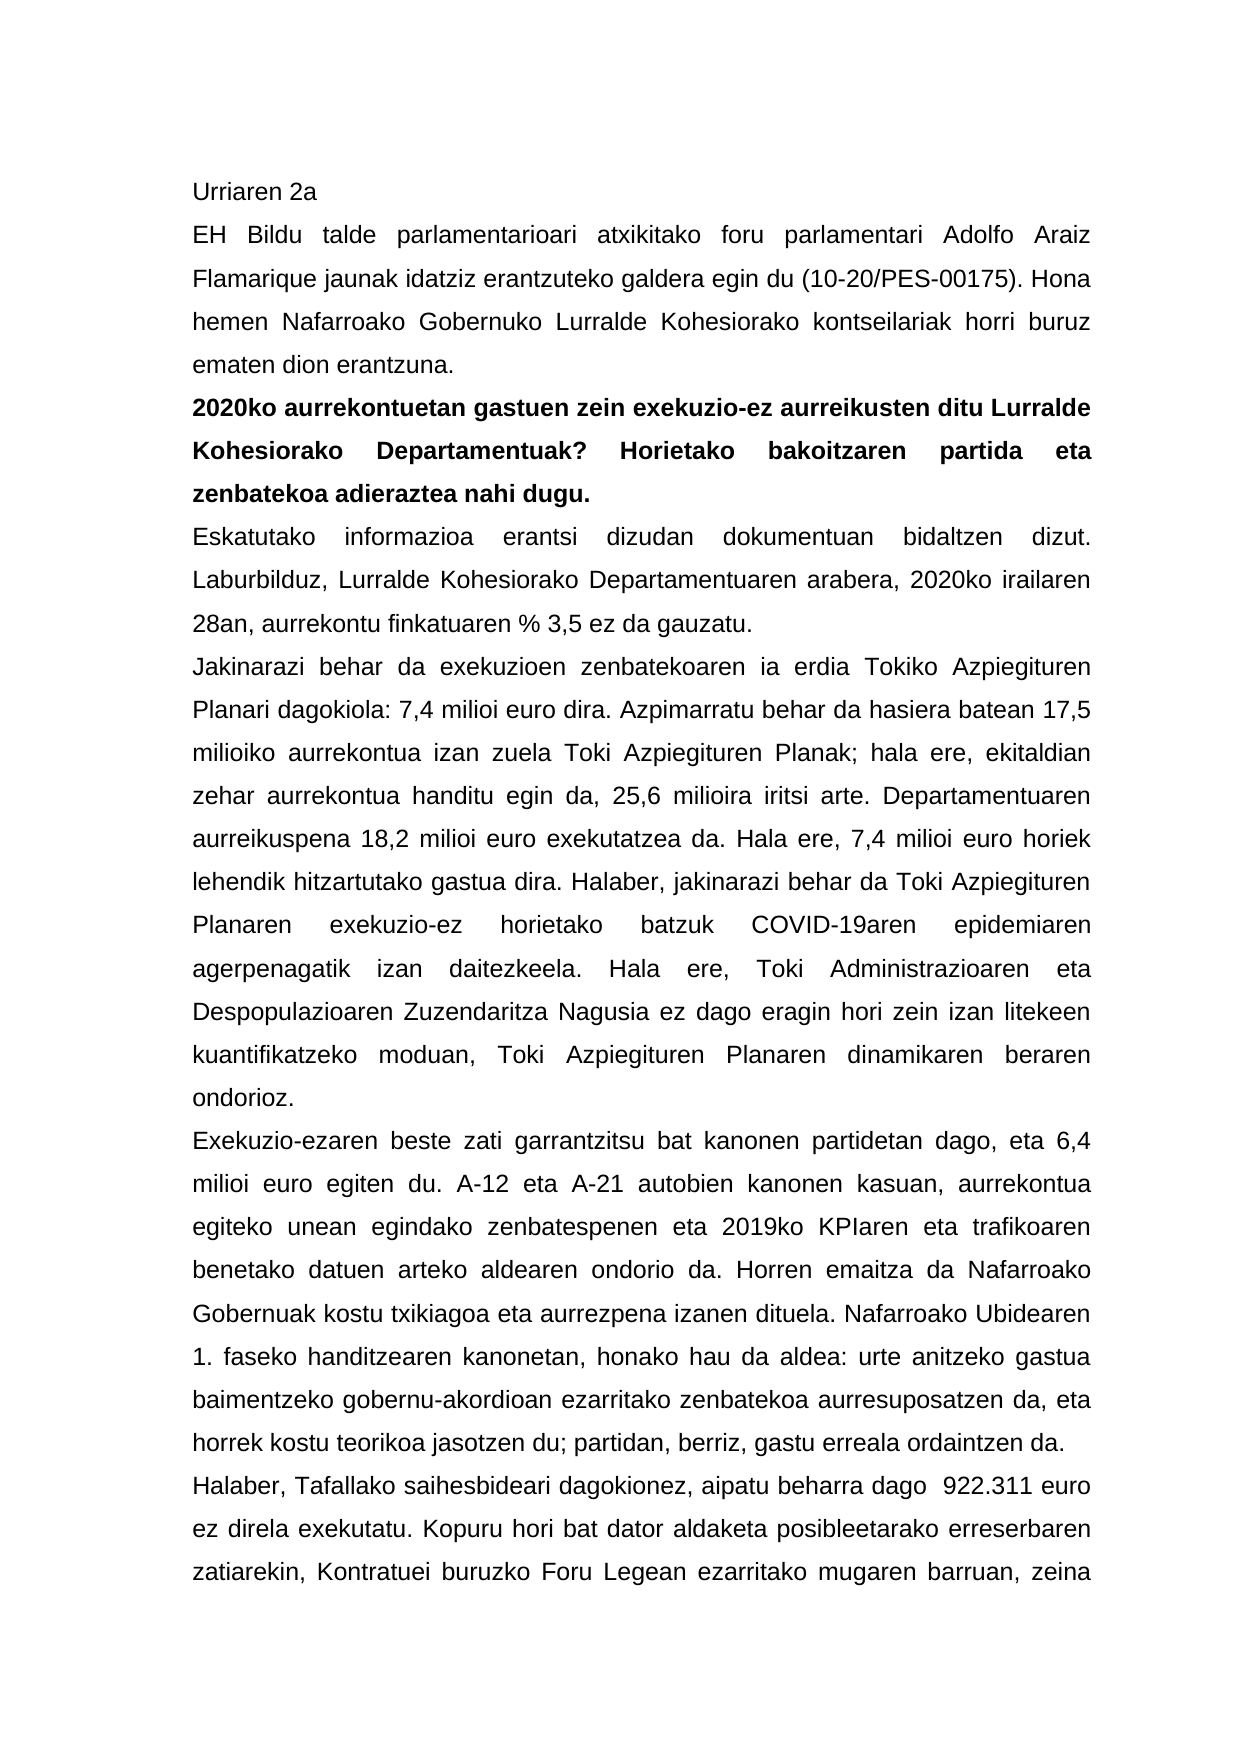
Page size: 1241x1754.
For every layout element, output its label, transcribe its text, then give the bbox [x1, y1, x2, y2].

text Jakinarazi behar da exekuzioen zenbatekoaren ia erdia Tokiko Azpiegituren Planari dagokiola: 7,4 milioi euro dira. Azpimarratu behar da hasiera batean 17,5 milioiko aurrekontua izan zuela Toki Azpiegituren Planak; hala ere, ekitaldian zehar aurrekontua handitu egin da, 25,6 milioira iritsi arte. Departamentuaren aurreikuspena 18,2 milioi euro exekutatzea da. Hala ere, 7,4 milioi euro horiek lehendik hitzartutako gastua dira. Halaber, jakinarazi behar da Toki Azpiegituren Planaren exekuzio-ez horietako batzuk COVID-19aren epidemiaren agerpenagatik izan daitezkeela. Hala ere, Toki Administrazioaren eta Despopulazioaren Zuzendaritza Nagusia ez dago eragin hori zein izan litekeen kuantifikatzeko moduan, Toki Azpiegituren Planaren dinamikaren beraren ondorioz. [192, 652, 1092, 1112]
text EH Bildu talde parlamentarioari atxikitako foru parlamentari Adolfo Araiz Flamarique jaunak idatziz erantzuteko galdera egin du (10-20/PES-00175). Hona hemen Nafarroako Gobernuko Lurralde Kohesiorako kontseilariak horri buruz ematen dion erantzuna. [192, 220, 1092, 378]
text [192, 1471, 1092, 1586]
text 2020ko aurrekontuetan gastuen zein exekuzio-ez aurreikusten ditu Lurralde Kohesiorako Departamentuak? Horietako bakoitzaren partida eta zenbatekoa adieraztea nahi dugu. [192, 393, 1092, 508]
text Exekuzio-ezaren beste zati garrantzitsu bat kanonen partidetan dago, eta 6,4 milioi euro egiten du. A-12 eta A-21 autobien kanonen kasuan, aurrekontua egiteko unean egindako zenbatespenen eta 2019ko KPIaren eta trafikoaren benetako datuen arteko aldearen ondorio da. Horren emaitza da Nafarroako Gobernuak kostu txikiagoa eta aurrezpena izanen dituela. Nafarroako Ubidearen 1. faseko handitzearen kanonetan, honako hau da aldea: urte anitzeko gastua baimentzeko gobernu-akordioan ezarritako zenbatekoa aurresuposatzen da, eta horrek kostu teorikoa jasotzen du; partidan, berriz, gastu erreala ordaintzen da. [192, 1126, 1092, 1457]
text Eskatutako informazioa erantsi dizudan dokumentuan bidaltzen dizut. Laburbilduz, Lurralde Kohesiorako Departamentuaren arabera, 2020ko irailaren 28an, aurrekontu finkatuaren % 3,5 ez da gauzatu. [192, 522, 1092, 637]
text Urriaren 2a [192, 177, 1092, 206]
